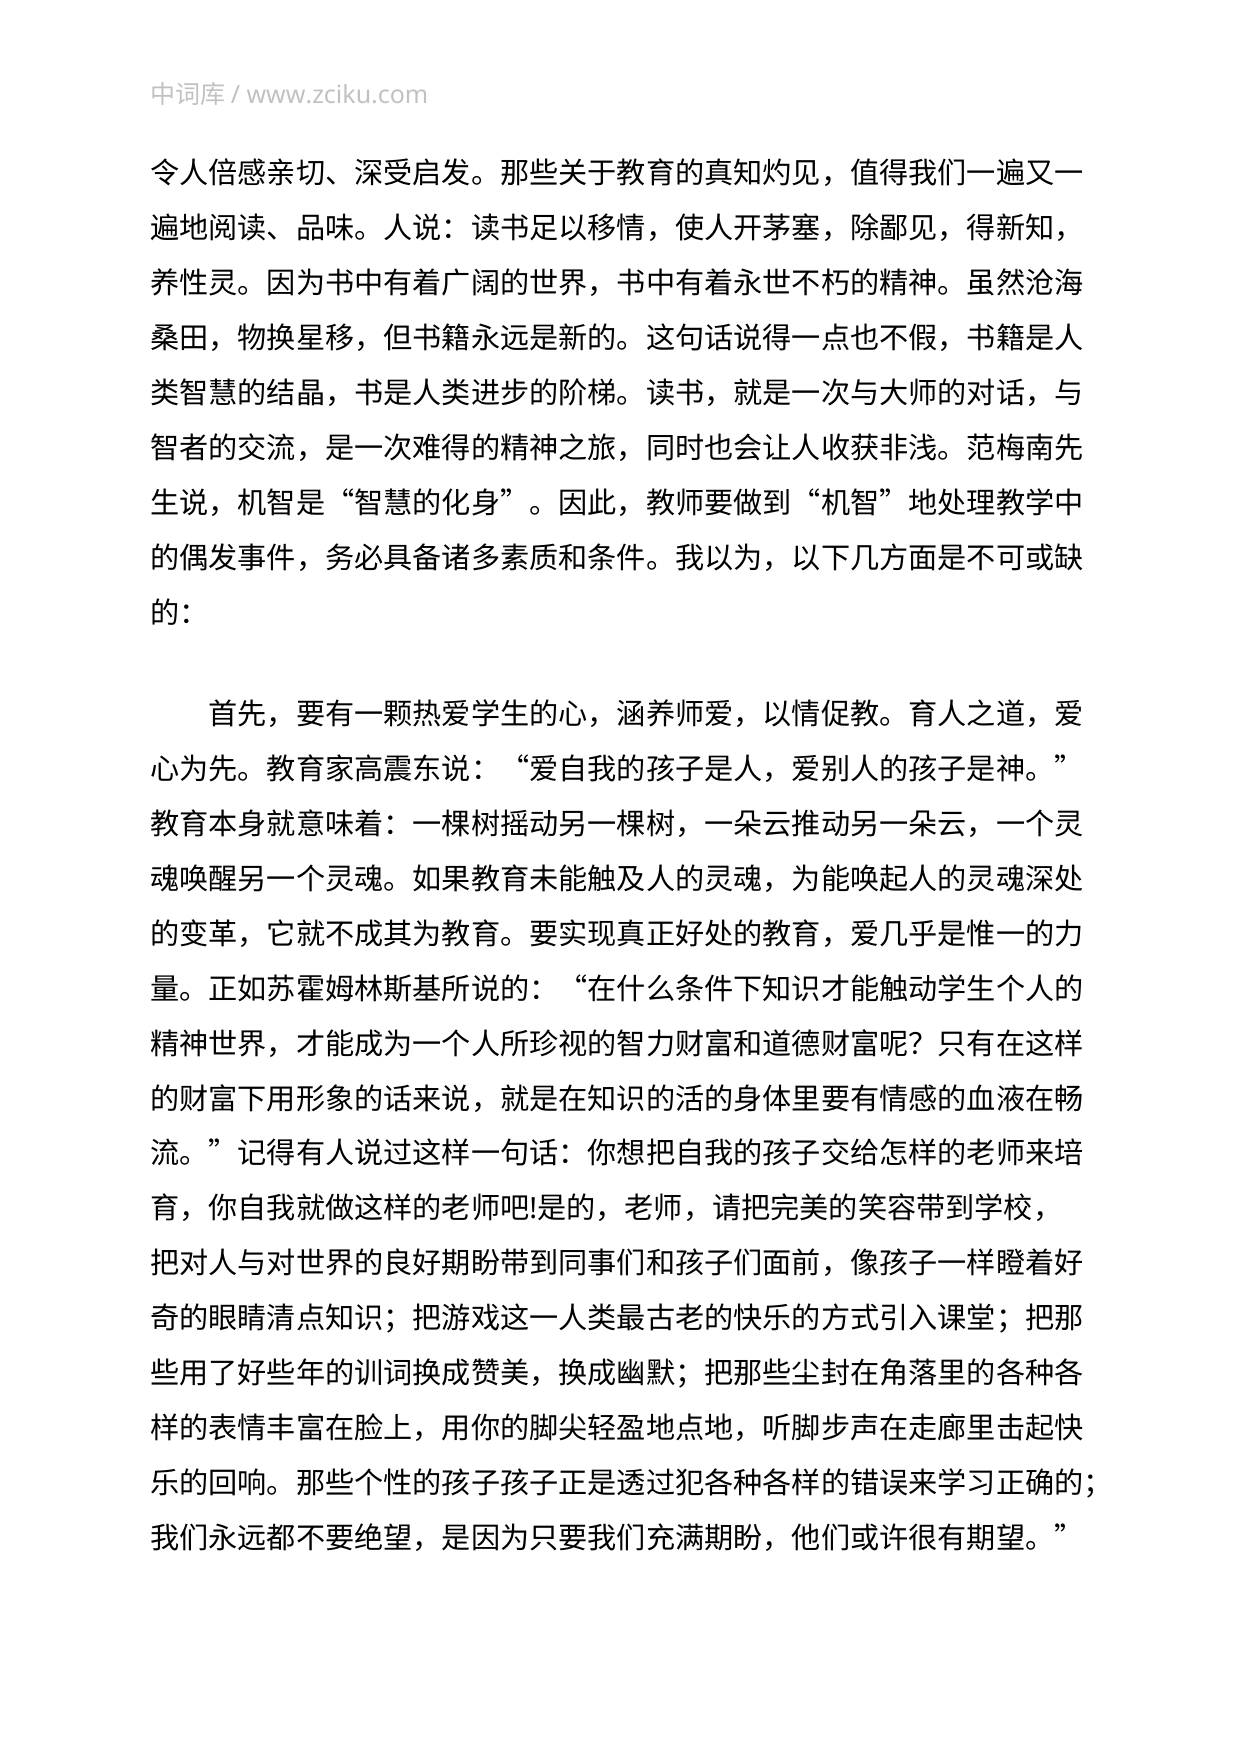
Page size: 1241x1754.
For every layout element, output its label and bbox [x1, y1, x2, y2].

text [150, 150, 1090, 631]
text [150, 691, 1090, 1557]
